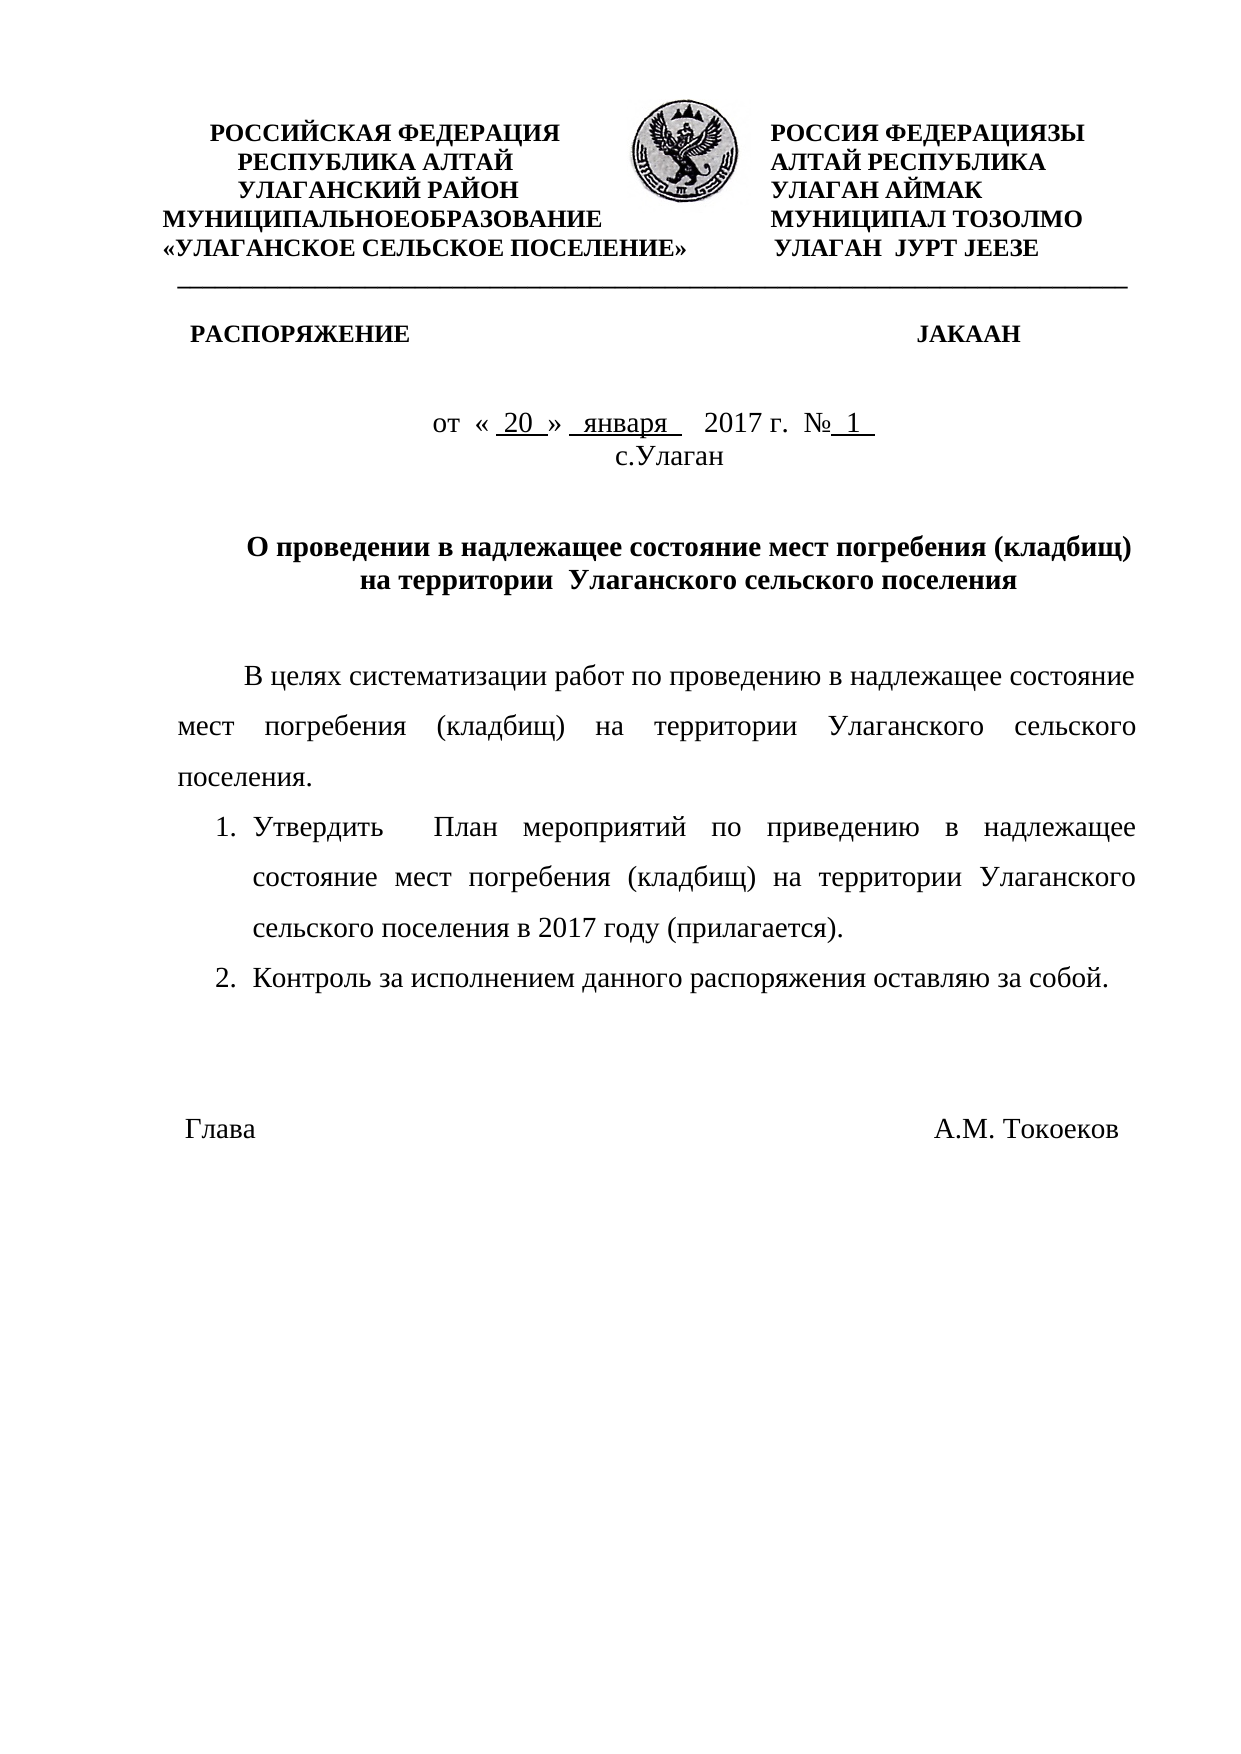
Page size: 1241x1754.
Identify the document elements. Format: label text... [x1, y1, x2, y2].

text ____________________________________________________________________________ [177, 262, 1137, 291]
text с.Улаган [177, 438, 1137, 472]
list Утвердить План мероприятий по приведению в надлежащее состояние мест погребения (кладбищ) на территории Улаганского сельского поселения в 2017 году (прилагается). [215, 809, 1137, 943]
text РАСПОРЯЖЕНИЕ JАКААН [177, 319, 1137, 348]
text на территории Улаганского сельского поселения [177, 562, 1137, 596]
text РЕСПУБЛИКА АЛТАЙ АЛТАЙ РЕСПУБЛИКА [162, 147, 626, 176]
text РЕСПУБЛИКА АЛТАЙ АЛТАЙ РЕСПУБЛИКА [752, 147, 1137, 176]
text от « 20 » января 2017 г. № 1 [177, 405, 1137, 438]
text УЛАГАНСКИЙ РАЙОН УЛАГАН АЙМАК МУНИЦИПАЛЬНОЕОБРАЗОВАНИЕ МУНИЦИПАЛ ТОЗОЛМО «УЛАГАНСКОЕ СЕЛЬСКОЕ ПОСЕЛЕНИЕ» УЛАГАН JУРТ JEЕЗЕ [162, 176, 1137, 262]
text РОССИЙСКАЯ ФЕДЕРАЦИЯ РОССИЯ ФЕДЕРАЦИЯЗЫ [103, 118, 626, 147]
text Глава А.М. Токоеков [177, 1111, 1137, 1144]
list Контроль за исполнением данного распоряжения оставляю за собой. [215, 960, 1137, 993]
text О проведении в надлежащее состояние мест погребения (кладбищ) [177, 529, 1137, 562]
text В целях систематизации работ по проведению в надлежащее состояние мест погребения (кладбищ) на территории Улаганского сельского поселения. [177, 658, 1137, 792]
picture [626, 99, 752, 213]
text РОССИЙСКАЯ ФЕДЕРАЦИЯ РОССИЯ ФЕДЕРАЦИЯЗЫ [752, 118, 1137, 147]
